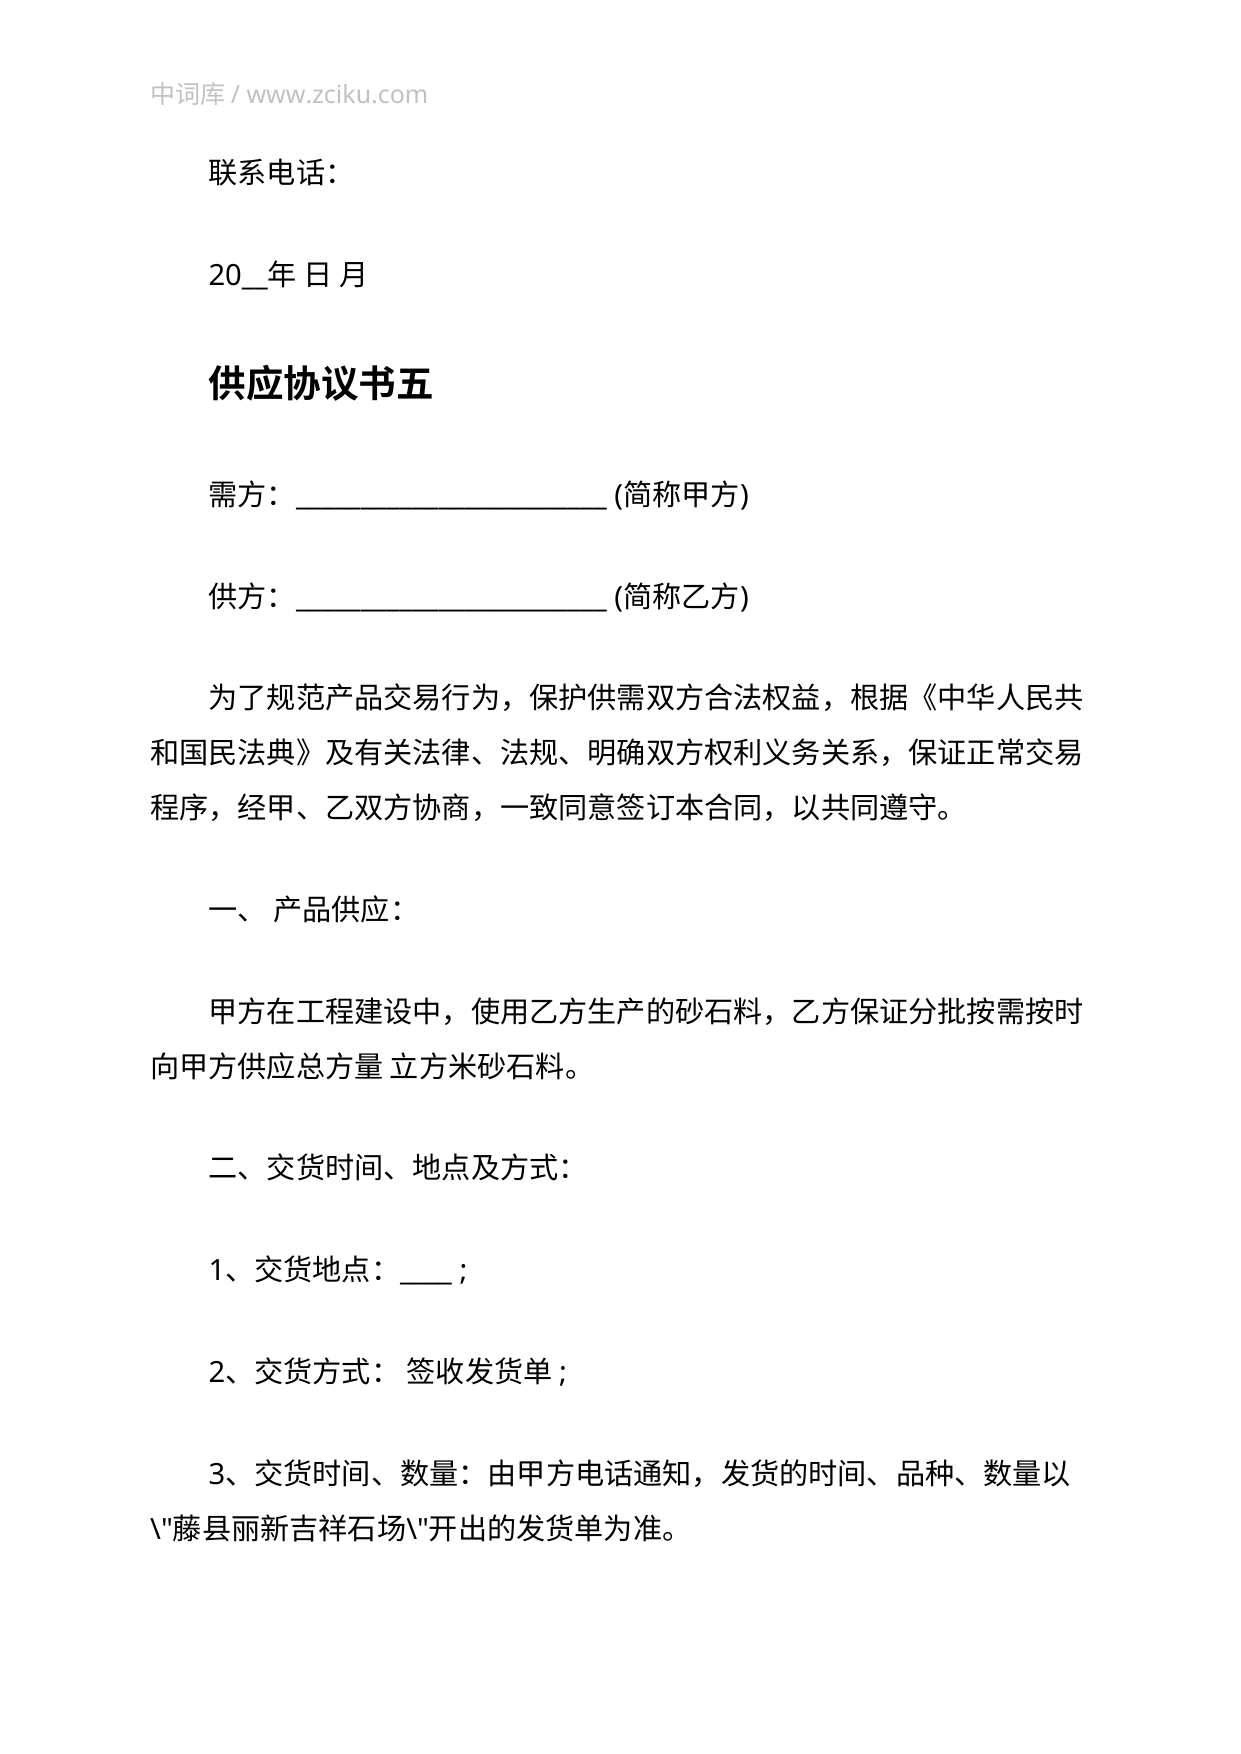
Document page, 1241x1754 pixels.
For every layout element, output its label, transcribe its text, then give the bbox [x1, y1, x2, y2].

text 3、交货时间、数量：由甲方电话通知，发货的时间、品种、数量以\"藤县丽新吉祥石场\"开出的发货单为准。 [150, 1451, 1090, 1548]
text 为了规范产品交易行为，保护供需双方合法权益，根据《中华人民共和国民法典》及有关法律、法规、明确双方权利义务关系，保证正常交易程序，经甲、乙双方协商，一致同意签订本合同，以共同遵守。 [150, 675, 1090, 827]
text 甲方在工程建设中，使用乙方生产的砂石料，乙方保证分批按需按时向甲方供应总方量 立方米砂石料。 [150, 988, 1090, 1086]
text 20__年 日 月 [150, 252, 1090, 294]
text 供应协议书五 [150, 354, 1090, 408]
text 需方：________________________ (简称甲方) [150, 471, 1090, 513]
text 1、交货地点：____ ; [150, 1247, 1090, 1289]
text 供方：________________________ (简称乙方) [150, 573, 1090, 616]
text 联系电话： [150, 150, 1090, 192]
text 二、交货时间、地点及方式： [150, 1145, 1090, 1187]
text 一、 产品供应： [150, 887, 1090, 929]
text 2、交货方式： 签收发货单 ; [150, 1349, 1090, 1391]
